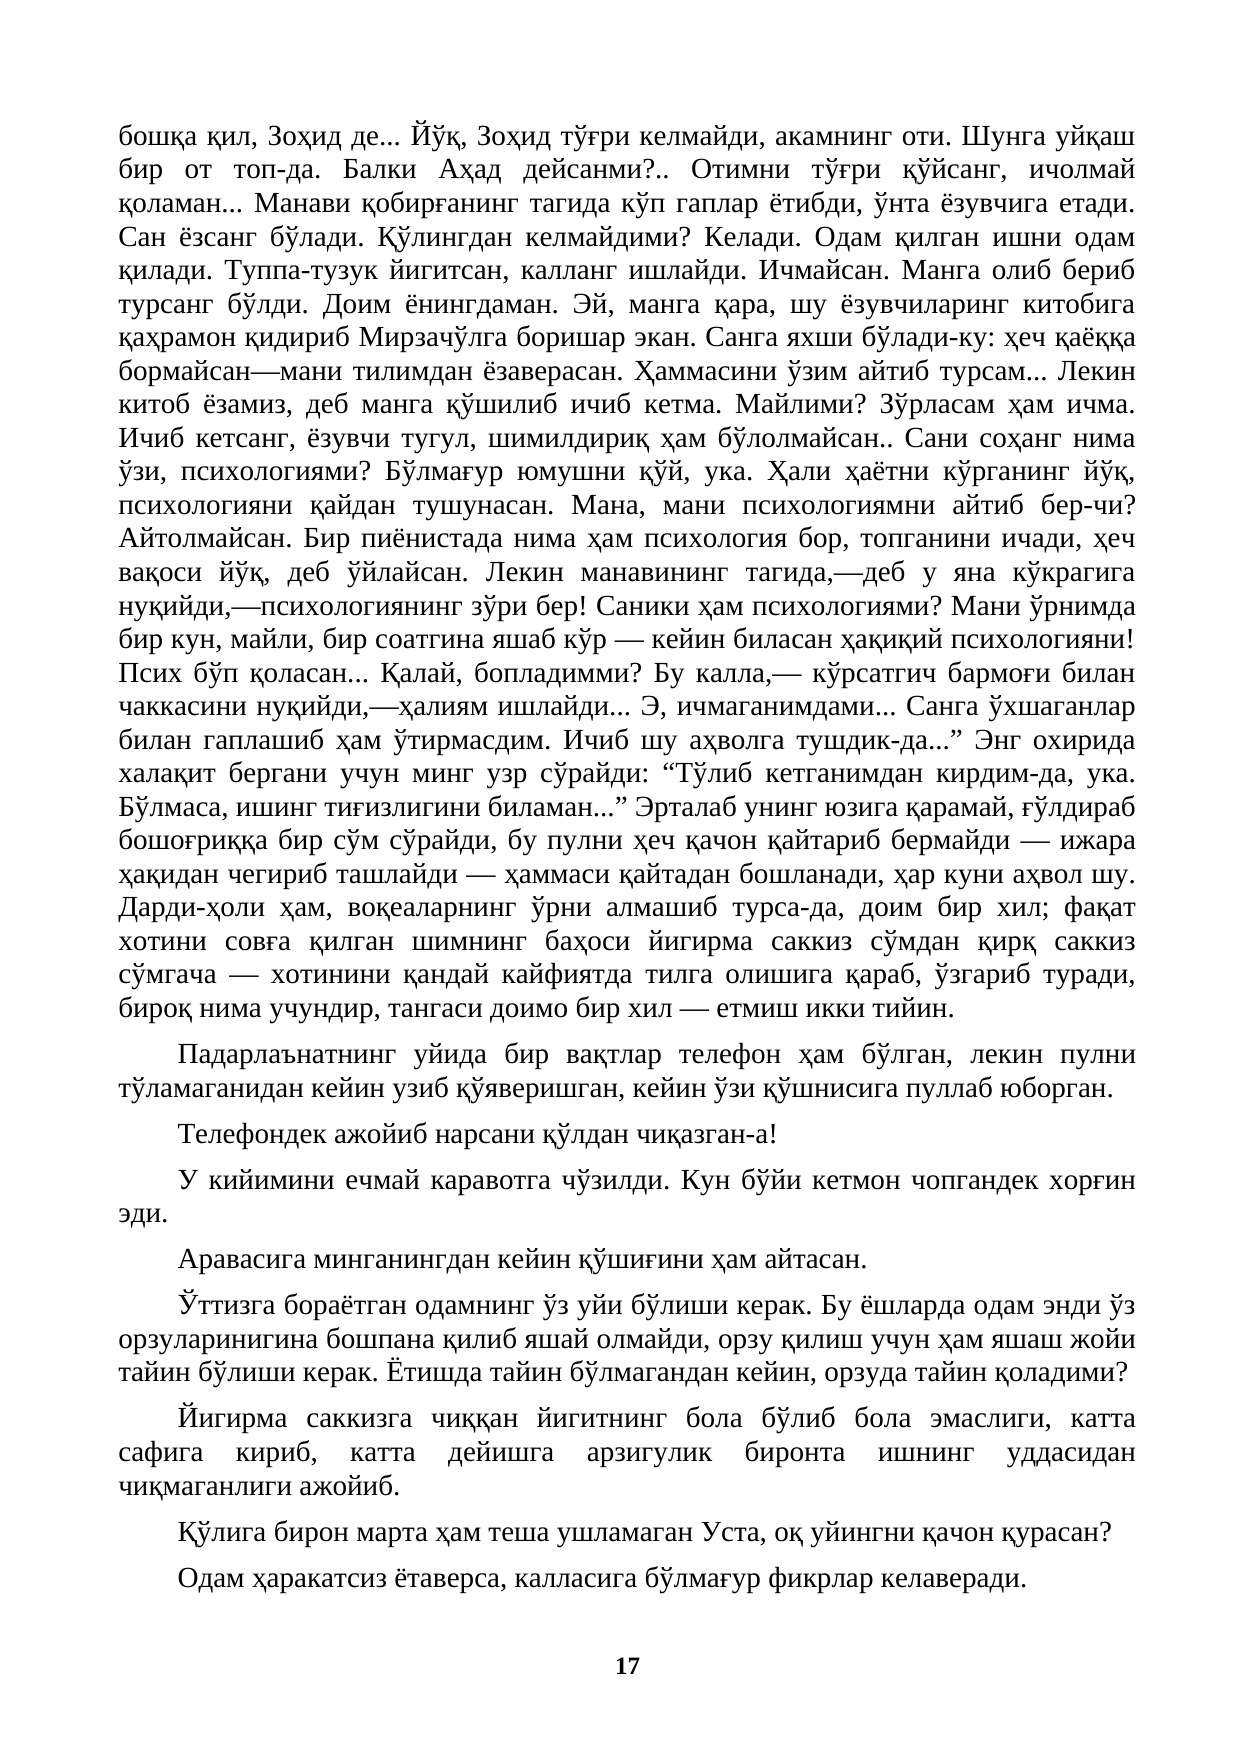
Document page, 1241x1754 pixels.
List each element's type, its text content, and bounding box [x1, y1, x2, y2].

text Падарлаънатнинг уйида бир вақтлар телефон ҳам бўлган, лекин пулни тўламаганидан кейин узиб қўяверишган, кейин ўзи қўшнисига пуллаб юборган. [118, 1036, 1137, 1103]
text У кийимини ечмай каравотга чўзилди. Кун бўйи кетмон чопгандек хорғин эди. [118, 1162, 1137, 1229]
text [118, 118, 1137, 1024]
text Телефондек ажойиб нарсани қўлдан чиқазган-а! [118, 1116, 1137, 1149]
text Йигирма саккизга чиққан йигитнинг бола бўлиб бола эмаслиги, катта сафига кириб, катта дейишга арзигулик биронта ишнинг уддасидан чиқмаганлиги ажойиб. [118, 1401, 1137, 1501]
text Қўлига бирон марта ҳам теша ушламаган Уста, оқ уйингни қачон қурасан? [118, 1514, 1137, 1547]
text Одам ҳаракатсиз ётаверса, калласига бўлмағур фикрлар келаверади. [118, 1560, 1137, 1593]
text Аравасига минганингдан кейин қўшиғини ҳам айтасан. [118, 1241, 1137, 1275]
text Ўттизга бораётган одамнинг ўз уйи бўлиши керак. Бу ёшларда одам энди ўз орзуларинигина бошпана қилиб яшай олмайди, орзу қилиш учун ҳам яшаш жойи тайин бўлиши керак. Ётишда тайин бўлмагандан кейин, орзуда тайин қоладими? [118, 1287, 1137, 1388]
